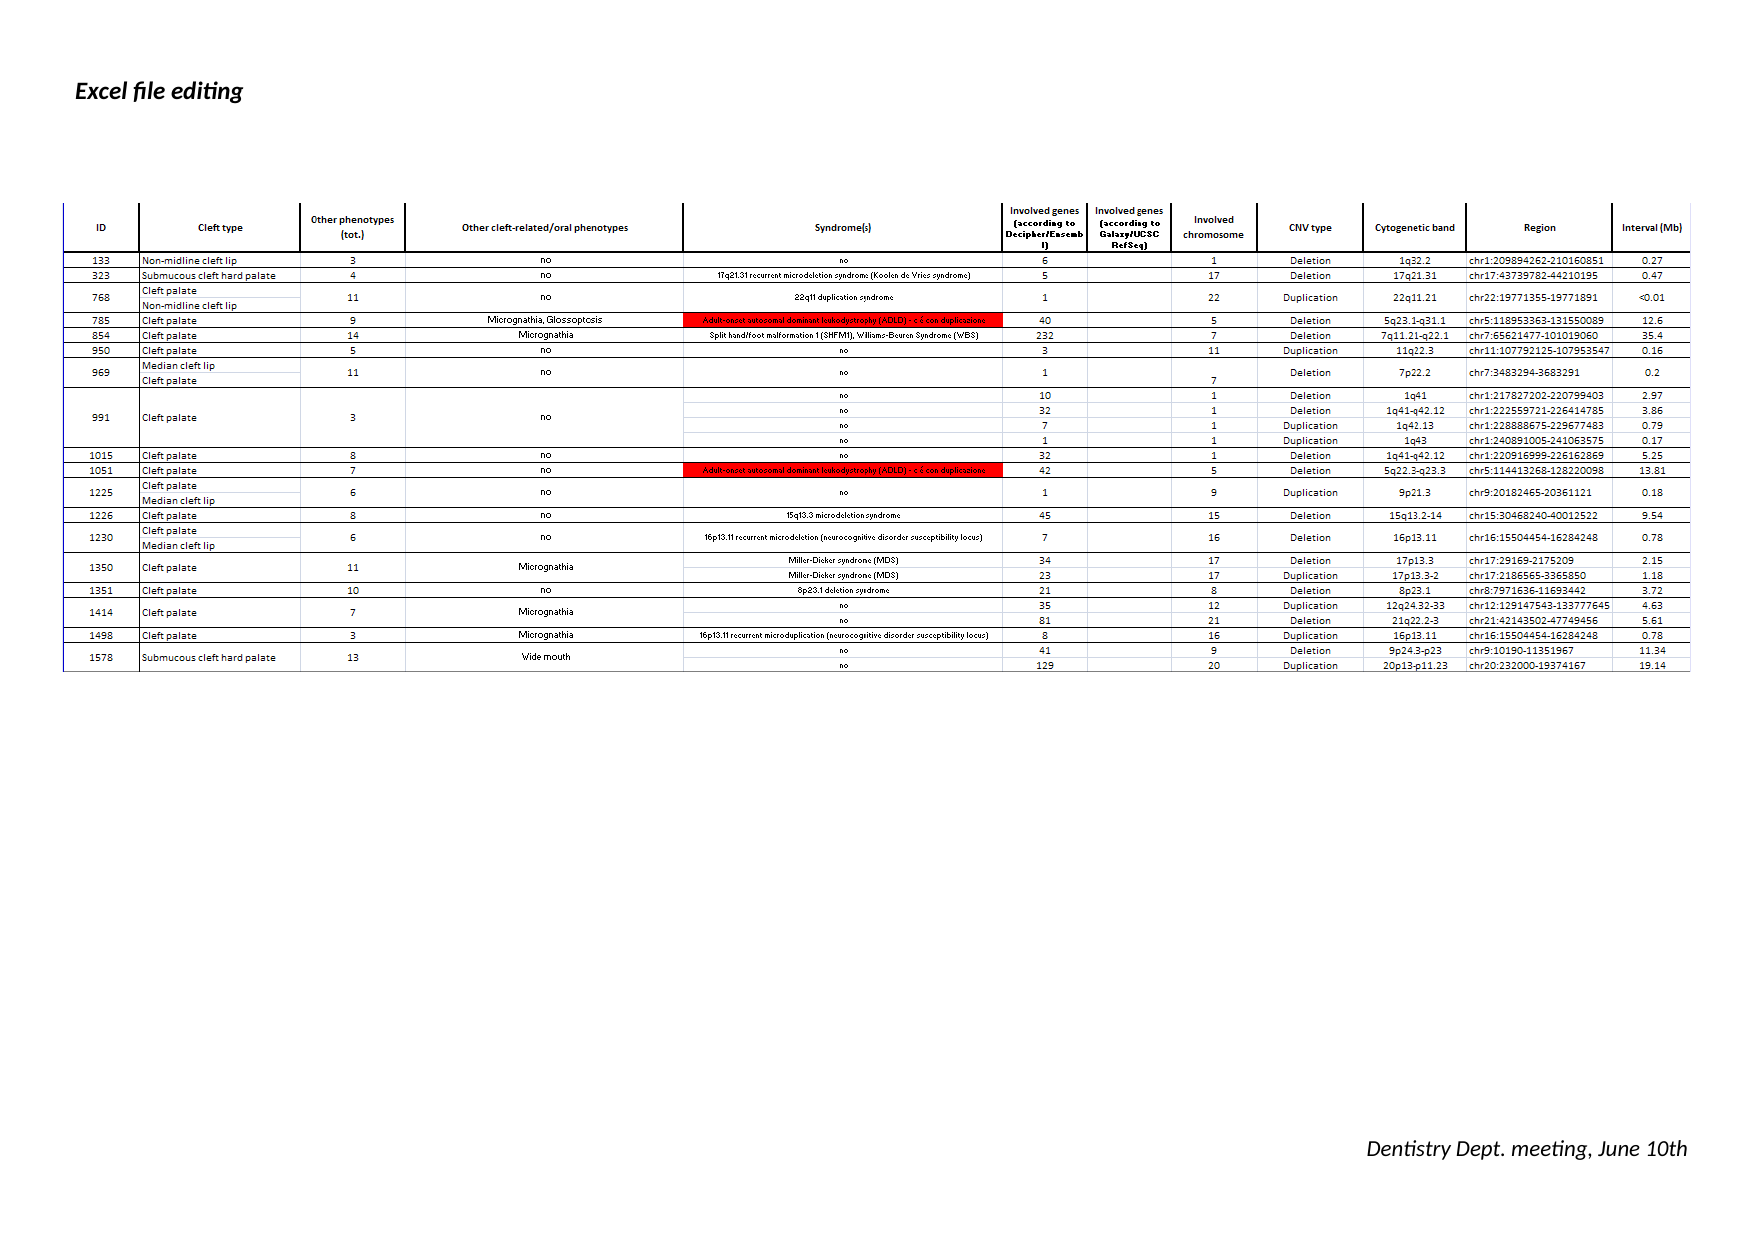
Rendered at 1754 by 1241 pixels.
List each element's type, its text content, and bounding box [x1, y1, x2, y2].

text Excel file editing [75, 75, 1679, 106]
picture [62, 203, 1691, 672]
